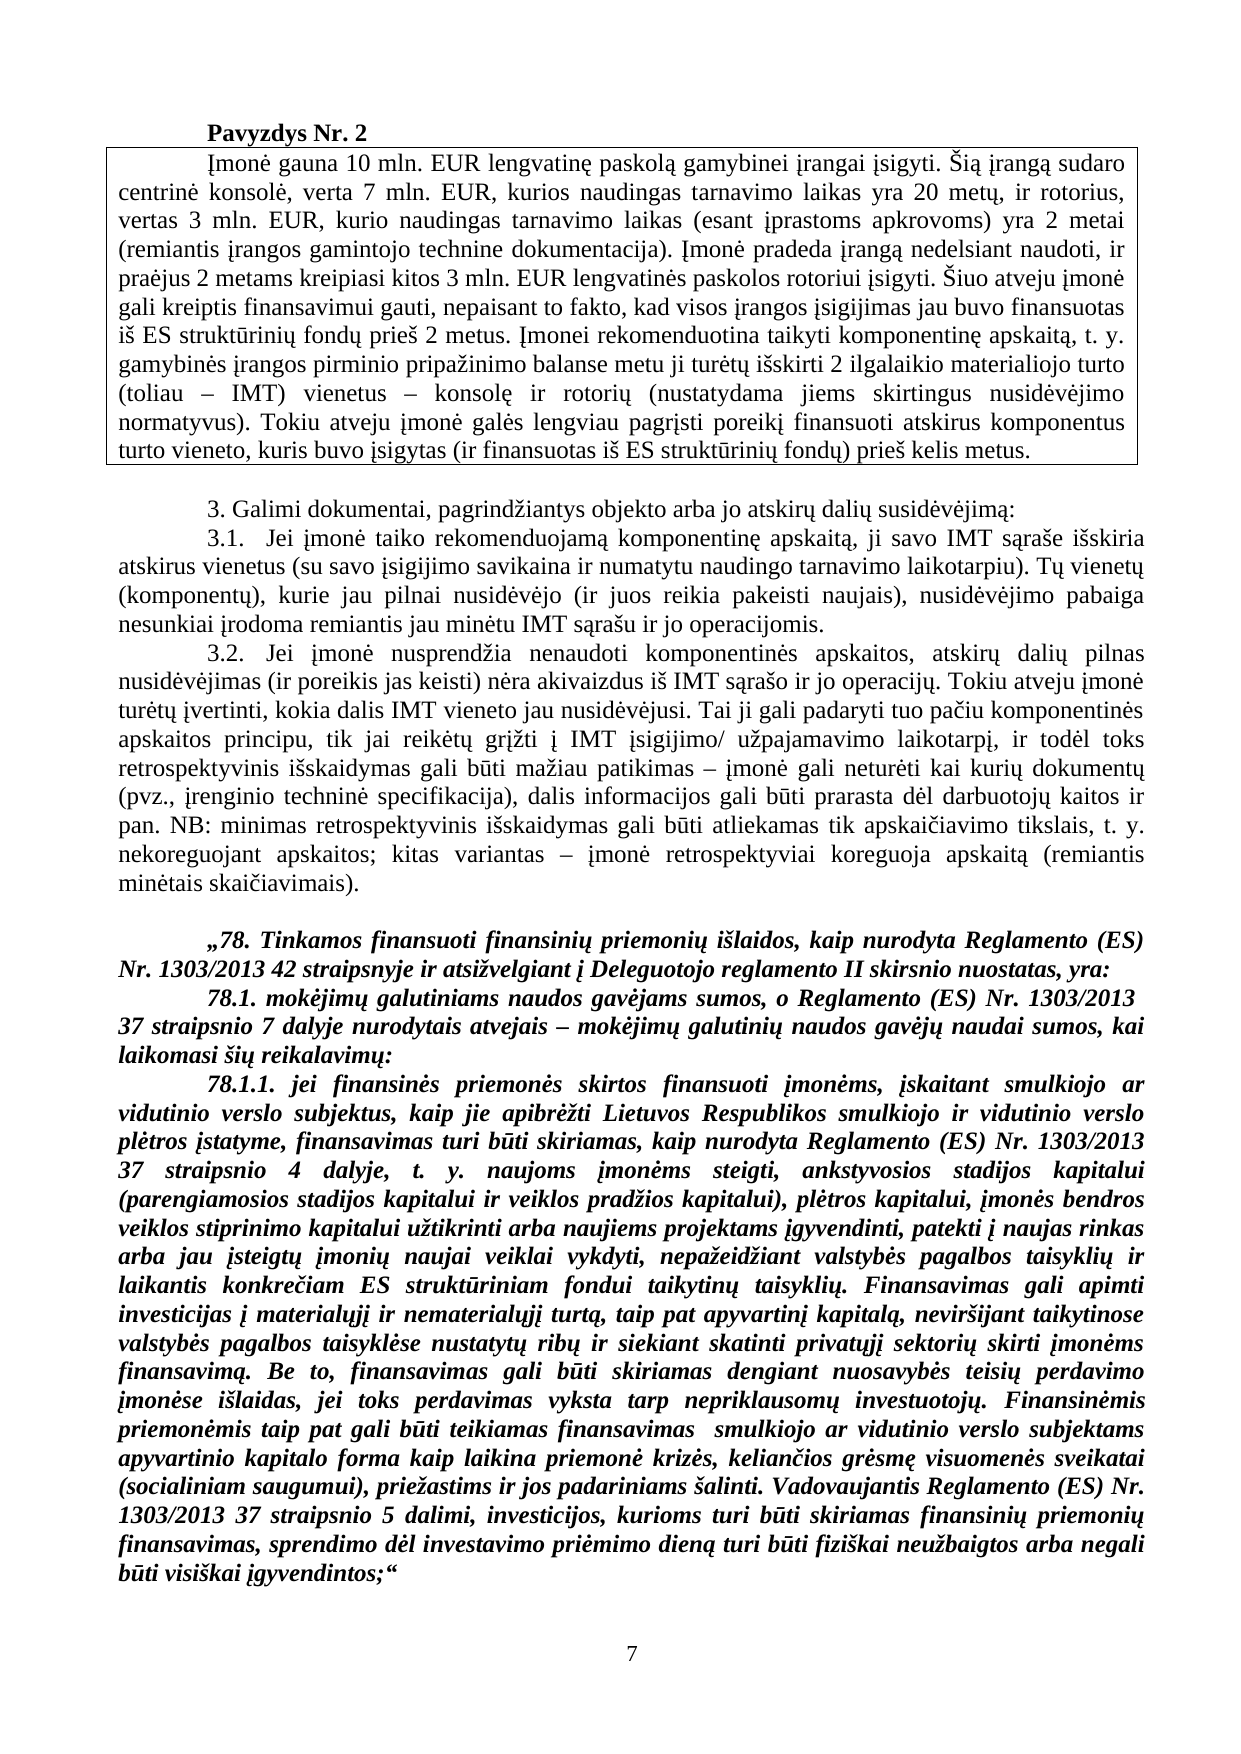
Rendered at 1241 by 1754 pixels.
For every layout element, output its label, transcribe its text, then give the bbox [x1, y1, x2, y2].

list Jei įmonė nusprendžia nenaudoti komponentinės apskaitos, atskirų dalių pilnas nusidėvėjimas (ir poreikis jas keisti) nėra akivaizdus iš IMT sąrašo ir jo operacijų. Tokiu atveju įmonė turėtų įvertinti, kokia dalis IMT vieneto jau nusidėvėjusi. Tai ji gali padaryti tuo pačiu komponentinės apskaitos principu, tik jai reikėtų grįžti į IMT įsigijimo/ užpajamavimo laikotarpį, ir todėl toks retrospektyvinis išskaidymas gali būti mažiau patikimas – įmonė gali neturėti kai kurių dokumentų (pvz., įrenginio techninė specifikacija), dalis informacijos gali būti prarasta dėl darbuotojų kaitos ir pan. NB: minimas retrospektyvinis išskaidymas gali būti atliekamas tik apskaičiavimo tikslais, t. y. nekoreguojant apskaitos; kitas variantas – įmonė retrospektyviai koreguoja apskaitą (remiantis minėtais skaičiavimais). [118, 638, 1146, 896]
text 78.1. mokėjimų galutiniams naudos gavėjams sumos, o Reglamento (ES) Nr. 1303/2013 37 straipsnio 7 dalyje nurodytais atvejais – mokėjimų galutinių naudos gavėjų naudai sumos, kai laikomasi šių reikalavimų: [118, 983, 1146, 1069]
list „78. Tinkamos finansuoti finansinių priemonių išlaidos, kaip nurodyta Reglamento (ES) Nr. 1303/2013 42 straipsnyje ir atsižvelgiant į Deleguotojo reglamento II skirsnio nuostatas, yra: [118, 925, 1146, 983]
text 3. Galimi dokumentai, pagrindžiantys objekto arba jo atskirų dalių susidėvėjimą: [118, 494, 1146, 523]
table_header Įmonė gauna 10 mln. EUR lengvatinę paskolą gamybinei įrangai įsigyti. Šią įrangą sudaro centrinė konsolė, verta 7 mln. EUR, kurios naudingas tarnavimo laikas yra 20 metų, ir rotorius, vertas 3 mln. EUR, kurio naudingas tarnavimo laikas (esant įprastoms apkrovoms) yra 2 metai (remiantis įrangos gamintojo technine dokumentacija). Įmonė pradeda įrangą nedelsiant naudoti, ir praėjus 2 metams kreipiasi kitos 3 mln. EUR lengvatinės paskolos rotoriui įsigyti. Šiuo atveju įmonė gali kreiptis finansavimui gauti, nepaisant to fakto, kad visos įrangos įsigijimas jau buvo finansuotas iš ES struktūrinių fondų prieš 2 metus. Įmonei rekomenduotina taikyti komponentinę apskaitą, t. y. gamybinės įrangos pirminio pripažinimo balanse metu ji turėtų išskirti 2 ilgalaikio materialiojo turto (toliau – IMT) vienetus – konsolę ir rotorių (nustatydama jiems skirtingus nusidėvėjimo normatyvus). Tokiu atveju įmonė galės lengviau pagrįsti poreikį finansuoti atskirus komponentus turto vieneto, kuris buvo įsigytas (ir finansuotas iš ES struktūrinių fondų) prieš kelis metus. [107, 148, 1137, 464]
text Pavyzdys Nr. 2 [118, 118, 1146, 147]
text 78.1.1. jei finansinės priemonės skirtos finansuoti įmonėms, įskaitant smulkiojo ar vidutinio verslo subjektus, kaip jie apibrėžti Lietuvos Respublikos smulkiojo ir vidutinio verslo plėtros įstatyme, finansavimas turi būti skiriamas, kaip nurodyta Reglamento (ES) Nr. 1303/2013 37 straipsnio 4 dalyje, t. y. naujoms įmonėms steigti, ankstyvosios stadijos kapitalui (parengiamosios stadijos kapitalui ir veiklos pradžios kapitalui), plėtros kapitalui, įmonės bendros veiklos stiprinimo kapitalui užtikrinti arba naujiems projektams įgyvendinti, patekti į naujas rinkas arba jau įsteigtų įmonių naujai veiklai vykdyti, nepažeidžiant valstybės pagalbos taisyklių ir laikantis konkrečiam ES struktūriniam fondui taikytinų taisyklių. Finansavimas gali apimti investicijas į materialųjį ir nematerialųjį turtą, taip pat apyvartinį kapitalą, neviršijant taikytinose valstybės pagalbos taisyklėse nustatytų ribų ir siekiant skatinti privatųjį sektorių skirti įmonėms finansavimą. Be to, finansavimas gali būti skiriamas dengiant nuosavybės teisių perdavimo įmonėse išlaidas, jei toks perdavimas vyksta tarp nepriklausomų investuotojų. Finansinėmis priemonėmis taip pat gali būti teikiamas finansavimas smulkiojo ar vidutinio verslo subjektams apyvartinio kapitalo forma kaip laikina priemonė krizės, keliančios grėsmę visuomenės sveikatai (socialiniam saugumui), priežastims ir jos padariniams šalinti. Vadovaujantis Reglamento (ES) Nr. 1303/2013 37 straipsnio 5 dalimi, investicijos, kurioms turi būti skiriamas finansinių priemonių finansavimas, sprendimo dėl investavimo priėmimo dieną turi būti fiziškai neužbaigtos arba negali būti visiškai įgyvendintos;“ [118, 1069, 1146, 1587]
list Jei įmonė taiko rekomenduojamą komponentinę apskaitą, ji savo IMT sąraše išskiria atskirus vienetus (su savo įsigijimo savikaina ir numatytu naudingo tarnavimo laikotarpiu). Tų vienetų (komponentų), kurie jau pilnai nusidėvėjo (ir juos reikia pakeisti naujais), nusidėvėjimo pabaiga nesunkiai įrodoma remiantis jau minėtu IMT sąrašu ir jo operacijomis. [118, 523, 1146, 638]
